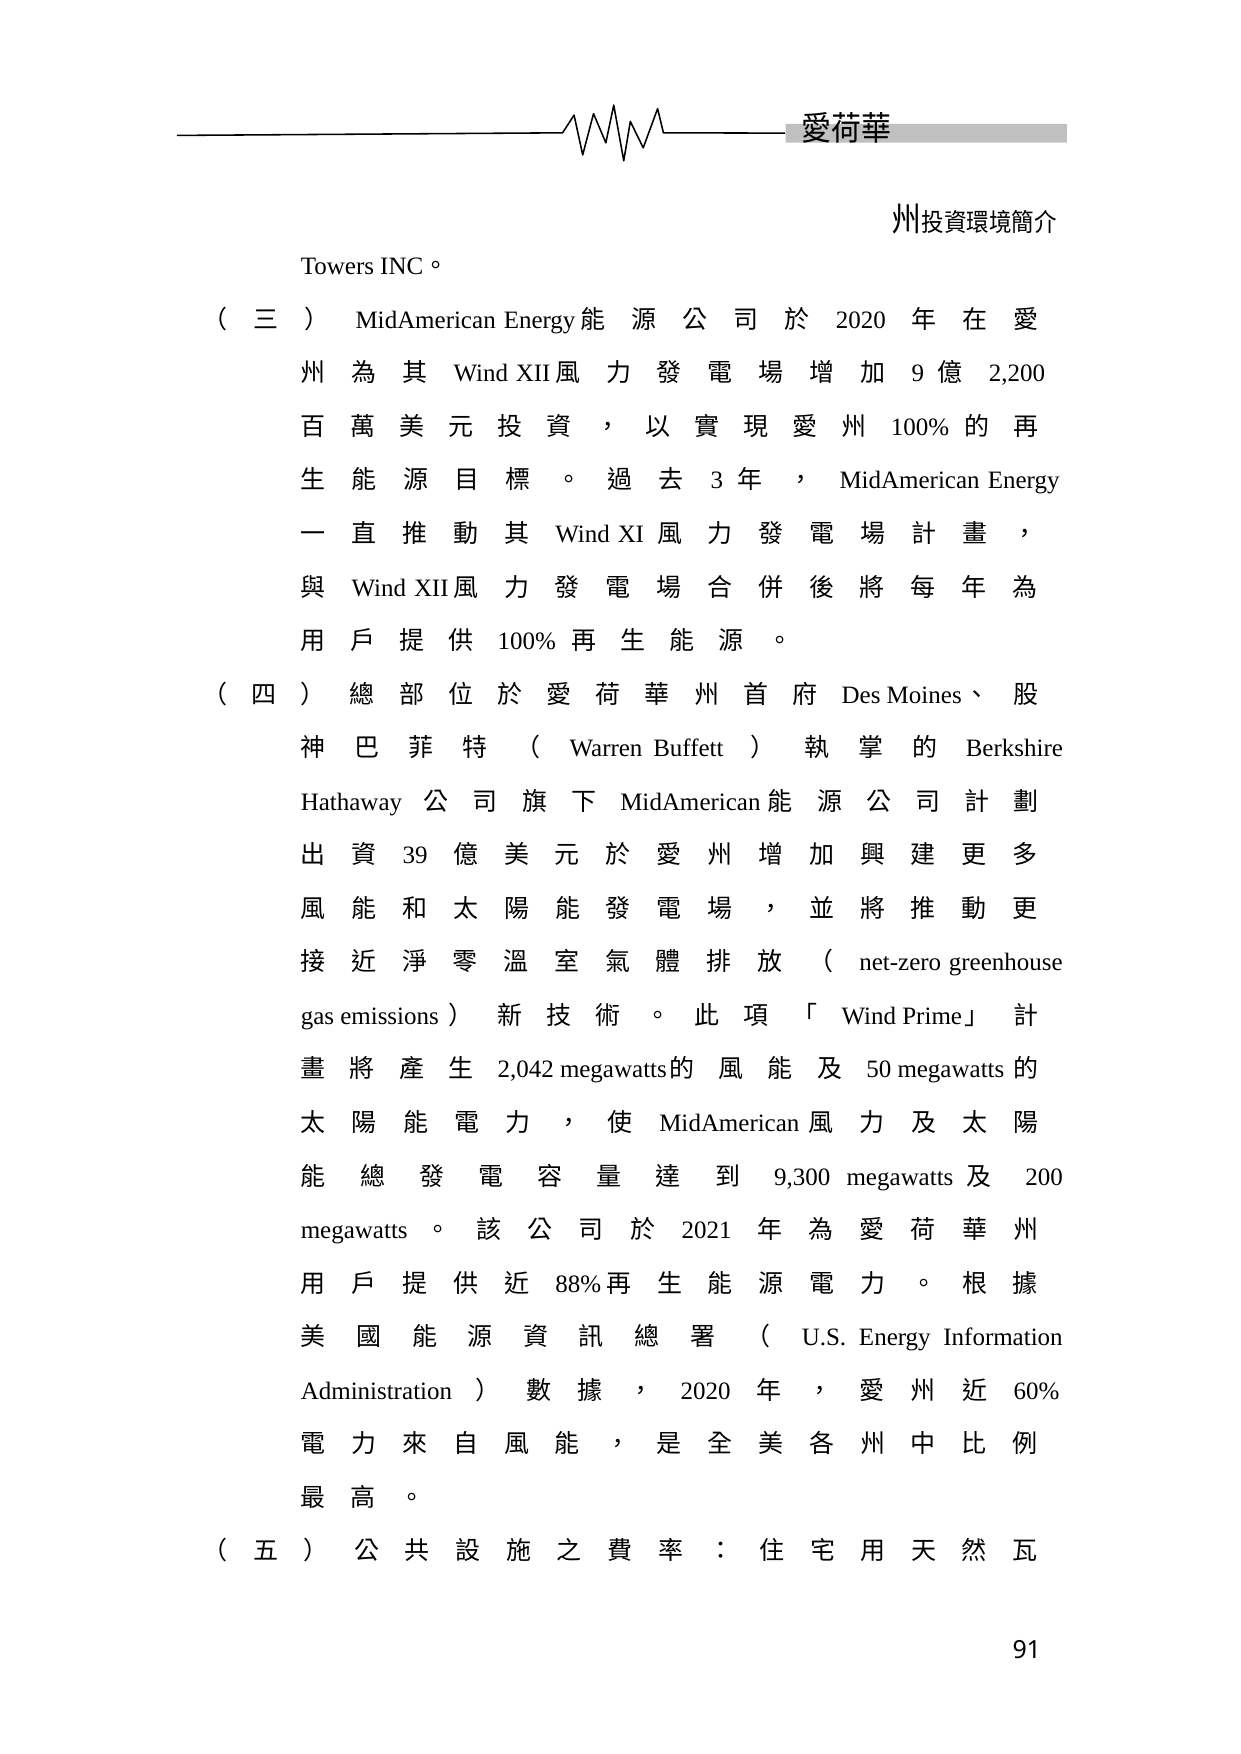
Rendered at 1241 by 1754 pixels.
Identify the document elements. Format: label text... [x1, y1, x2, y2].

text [202, 1522, 1063, 1576]
text （四）總部位於愛荷華州首府Des Moines、股神巴菲特（Warren Buffett）執掌的Berkshire Hathaway公司旗下MidAmerican能源公司計劃出資39億美元於愛州增加興建更多風能和太陽能發電場，並將推動更接近淨零溫室氣體排放（net-zero greenhouse gas emissions）新技術。此項「Wind Prime」計畫將產生2,042 megawatts的風能及50 megawatts的太陽能電力，使MidAmerican風力及太陽能總發電容量達到9,300 megawatts及200 megawatts。該公司於2021年為愛荷華州用戶提供近88%再生能源電力。根據美國能源資訊總署（U.S. Energy Information Administration）數據，2020年，愛州近60%電力來自風能，是全美各州中比例最高。 [202, 666, 1063, 1522]
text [202, 237, 1063, 291]
text （三）MidAmerican Energy能源公司於2020年在愛州為其Wind XII風力發電場增加9億2,200百萬美元投資，以實現愛州100%的再生能源目標。過去3年，MidAmerican Energy一直推動其Wind XI風力發電場計畫，與Wind XII風力發電場合併後將每年為用戶提供100%再生能源。 [202, 291, 1063, 666]
